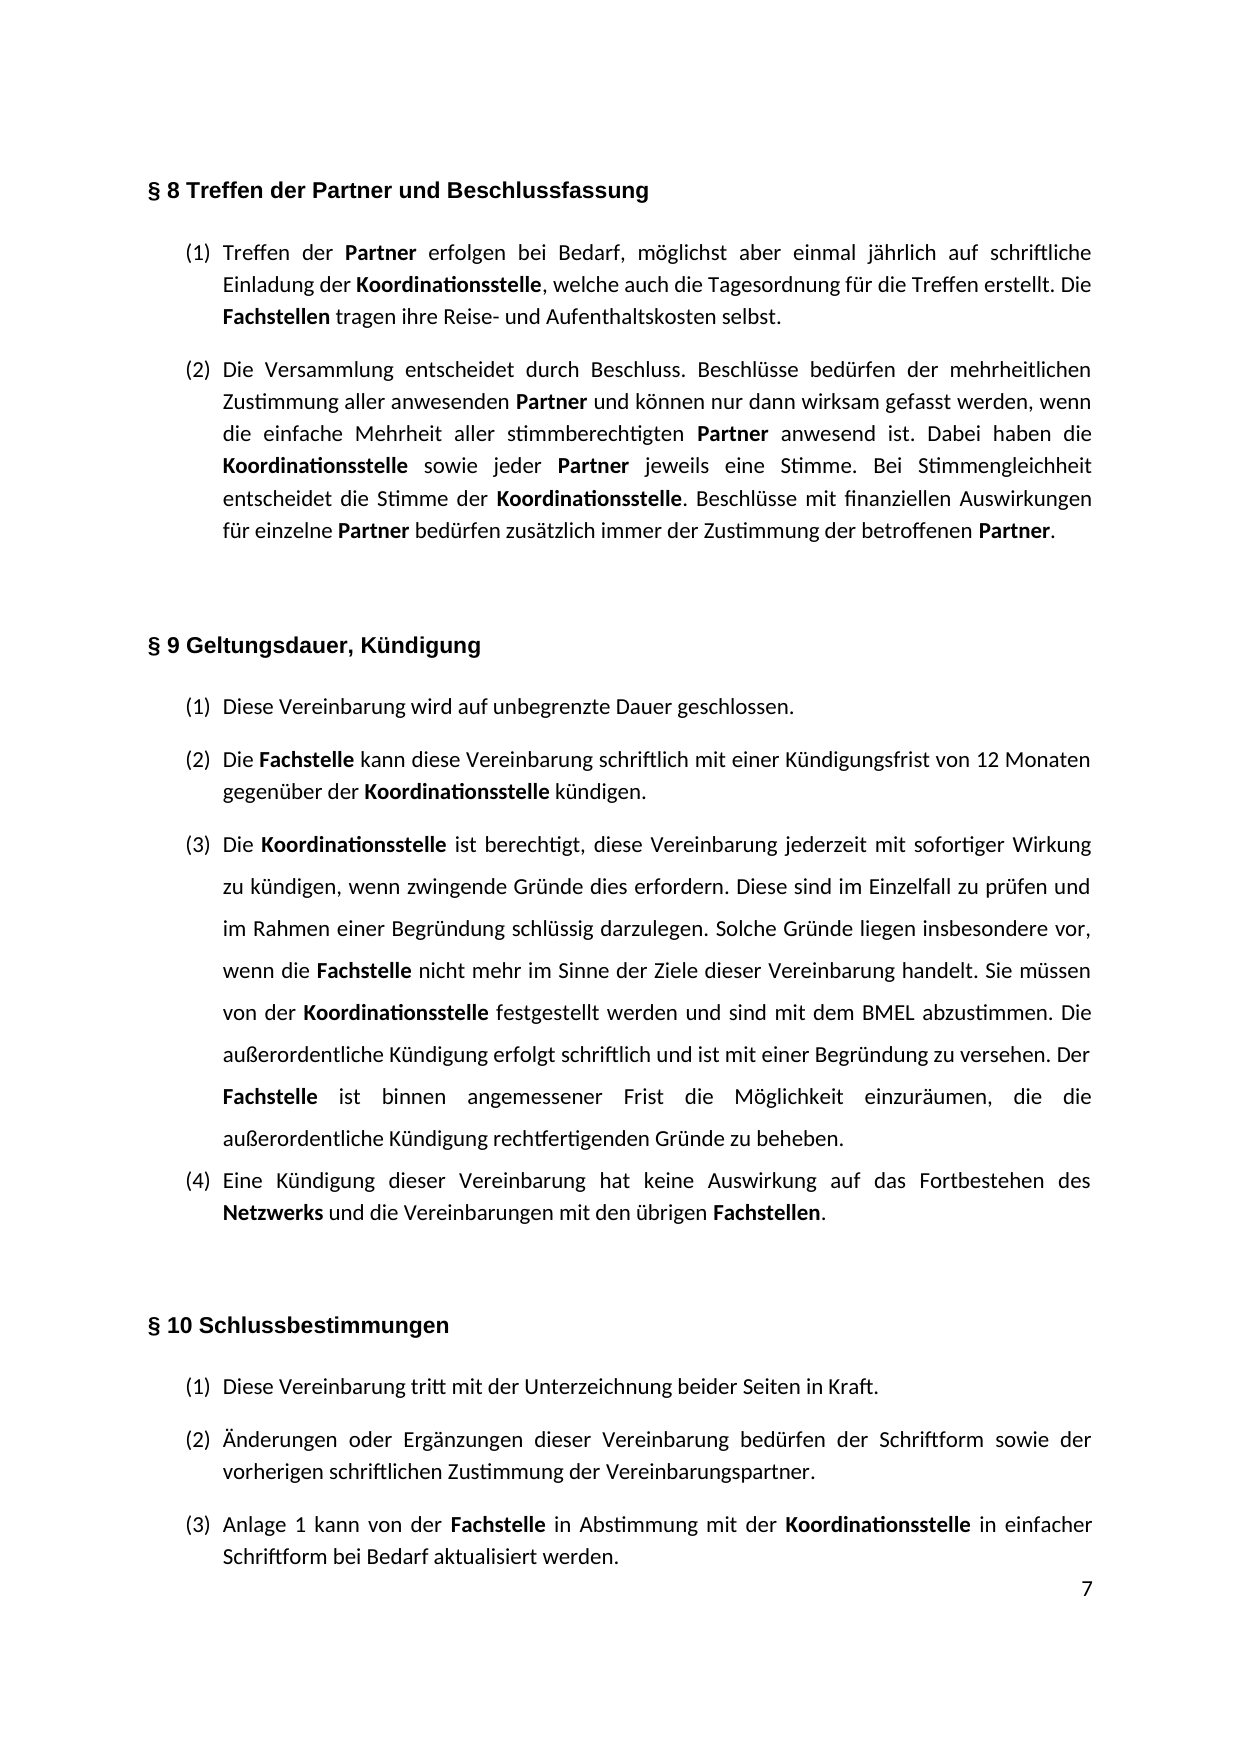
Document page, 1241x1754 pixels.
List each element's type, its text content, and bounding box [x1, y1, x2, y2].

list Die Fachstelle kann diese Vereinbarung schriftlich mit einer Kündigungsfrist von 12 Monaten gegenüber der Koordinationsstelle kündigen. [185, 745, 1093, 805]
text § 9 Geltungsdauer, Kündigung [148, 632, 1093, 658]
list Die Versammlung entscheidet durch Beschluss. Beschlüsse bedürfen der mehrheitlichen Zustimmung aller anwesenden Partner und können nur dann wirksam gefasst werden, wenn die einfache Mehrheit aller stimmberechtigten Partner anwesend ist. Dabei haben die Koordinationsstelle sowie jeder Partner jeweils eine Stimme. Bei Stimmengleichheit entscheidet die Stimme der Koordinationsstelle. Beschlüsse mit finanziellen Auswirkungen für einzelne Partner bedürfen zusätzlich immer der Zustimmung der betroffenen Partner. [185, 355, 1093, 544]
list Diese Vereinbarung wird auf unbegrenzte Dauer geschlossen. [185, 692, 1093, 720]
list Änderungen oder Ergänzungen dieser Vereinbarung bedürfen der Schriftform sowie der vorherigen schriftlichen Zustimmung der Vereinbarungspartner. [185, 1425, 1093, 1485]
list Anlage 1 kann von der Fachstelle in Abstimmung mit der Koordinationsstelle in einfacher Schriftform bei Bedarf aktualisiert werden. [185, 1510, 1093, 1570]
list Die Koordinationsstelle ist berechtigt, diese Vereinbarung jederzeit mit sofortiger Wirkung zu kündigen, wenn zwingende Gründe dies erfordern. Diese sind im Einzelfall zu prüfen und im Rahmen einer Begründung schlüssig darzulegen. Solche Gründe liegen insbesondere vor, wenn die Fachstelle nicht mehr im Sinne der Ziele dieser Vereinbarung handelt. Sie müssen von der Koordinationsstelle festgestellt werden und sind mit dem BMEL abzustimmen. Die außerordentliche Kündigung erfolgt schriftlich und ist mit einer Begründung zu versehen. Der Fachstelle ist binnen angemessener Frist die Möglichkeit einzuräumen, die die außerordentliche Kündigung rechtfertigenden Gründe zu beheben. [185, 830, 1093, 1152]
text § 10 Schlussbestimmungen [148, 1312, 1093, 1338]
list Eine Kündigung dieser Vereinbarung hat keine Auswirkung auf das Fortbestehen des Netzwerks und die Vereinbarungen mit den übrigen Fachstellen. [185, 1166, 1093, 1226]
list Diese Vereinbarung tritt mit der Unterzeichnung beider Seiten in Kraft. [185, 1372, 1093, 1400]
list Treffen der Partner erfolgen bei Bedarf, möglichst aber einmal jährlich auf schriftliche Einladung der Koordinationsstelle, welche auch die Tagesordnung für die Treffen erstellt. Die Fachstellen tragen ihre Reise- und Aufenthaltskosten selbst. [185, 238, 1093, 330]
text § 8 Treffen der Partner und Beschlussfassung [148, 177, 1093, 204]
